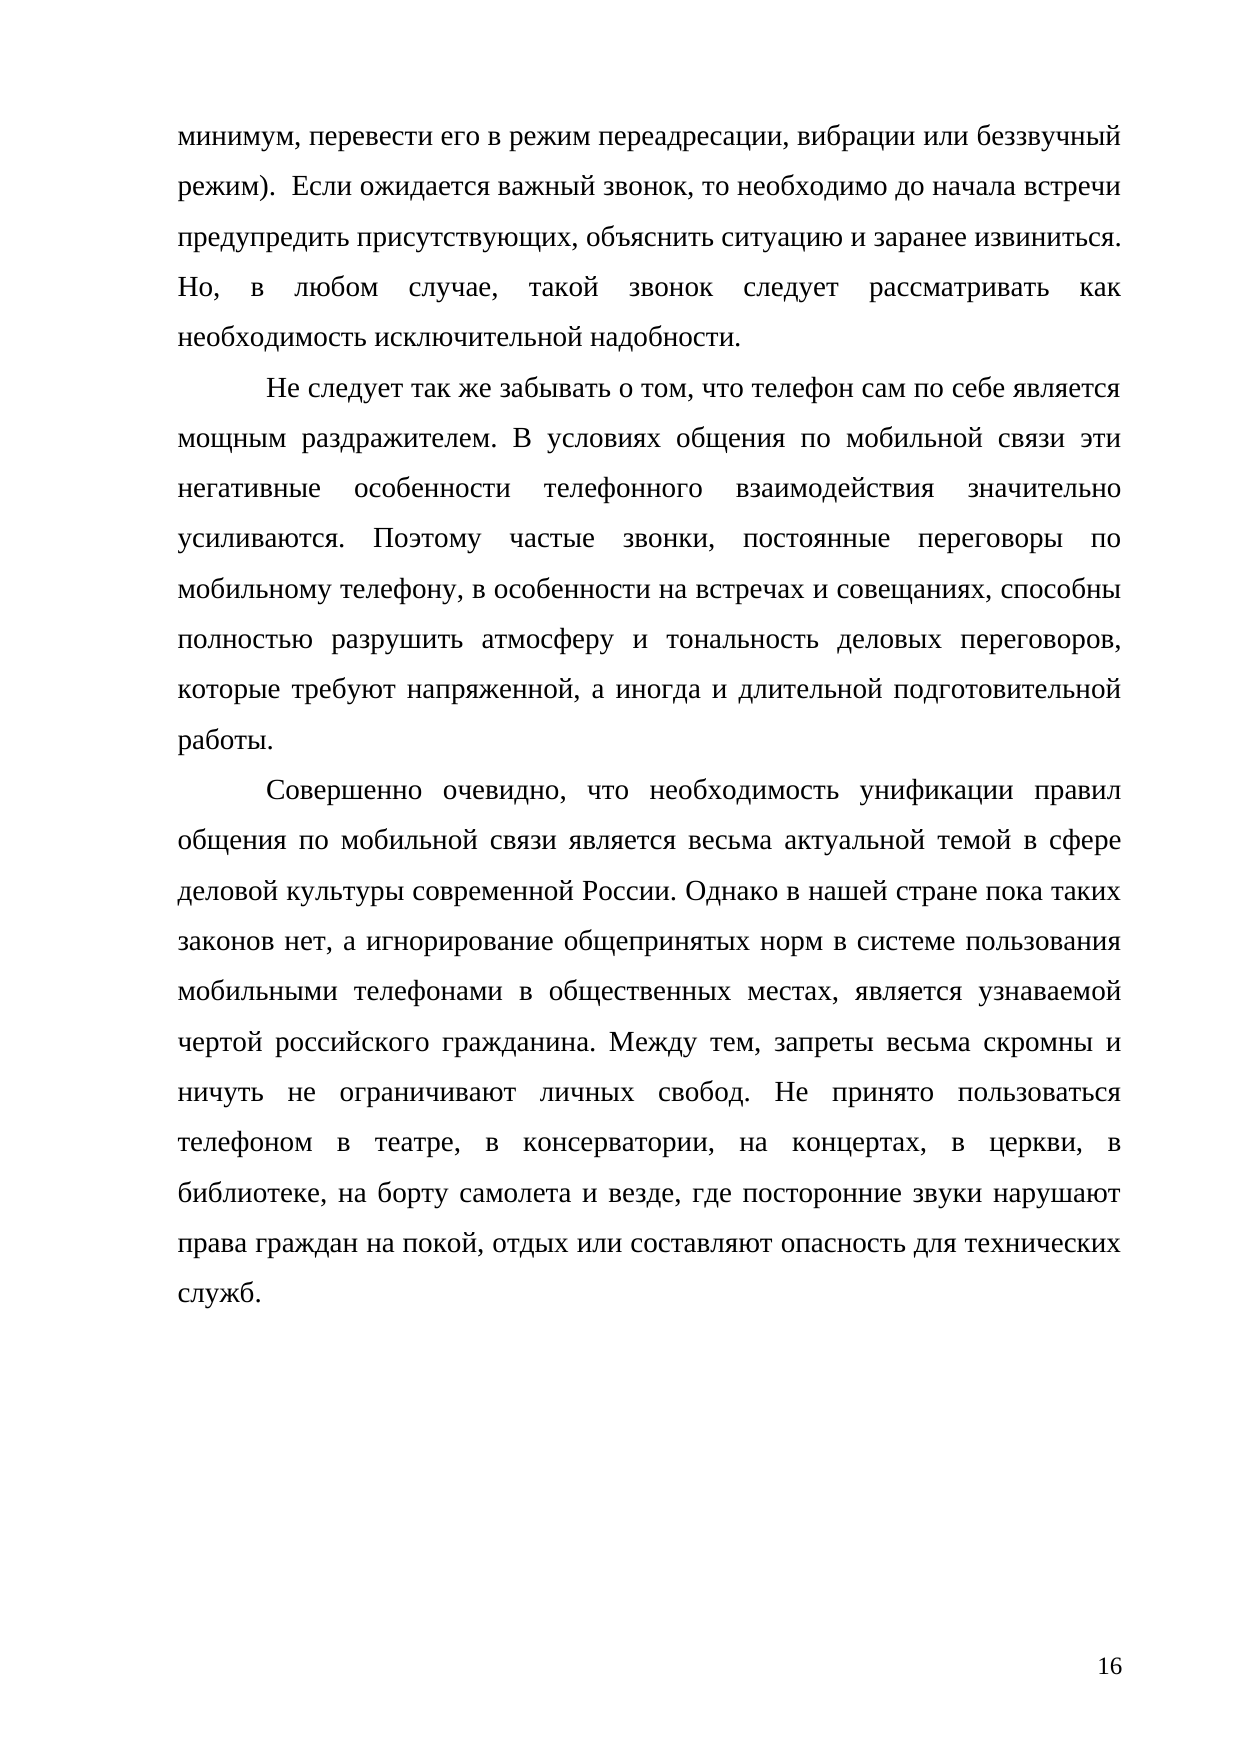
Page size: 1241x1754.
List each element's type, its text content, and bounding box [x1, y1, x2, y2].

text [177, 118, 1122, 353]
text Не следует так же забывать о том, что телефон сам по себе является мощным раздражителем. В условиях общения по мобильной связи эти негативные особенности телефонного взаимодействия значительно усиливаются. Поэтому частые звонки, постоянные переговоры по мобильному телефону, в особенности на встречах и совещаниях, способны полностью разрушить атмосферу и тональность деловых переговоров, которые требуют напряженной, а иногда и длительной подготовительной работы. [177, 370, 1122, 755]
text Совершенно очевидно, что необходимость унификации правил общения по мобильной связи является весьма актуальной темой в сфере деловой культуры современной России. Однако в нашей стране пока таких законов нет, а игнорирование общепринятых норм в системе пользования мобильными телефонами в общественных местах, является узнаваемой чертой российского гражданина. Между тем, запреты весьма скромны и ничуть не ограничивают личных свобод. Не принято пользоваться телефоном в театре, в консерватории, на концертах, в церкви, в библиотеке, на борту самолета и везде, где посторонние звуки нарушают права граждан на покой, отдых или составляют опасность для технических служб. [177, 772, 1122, 1309]
